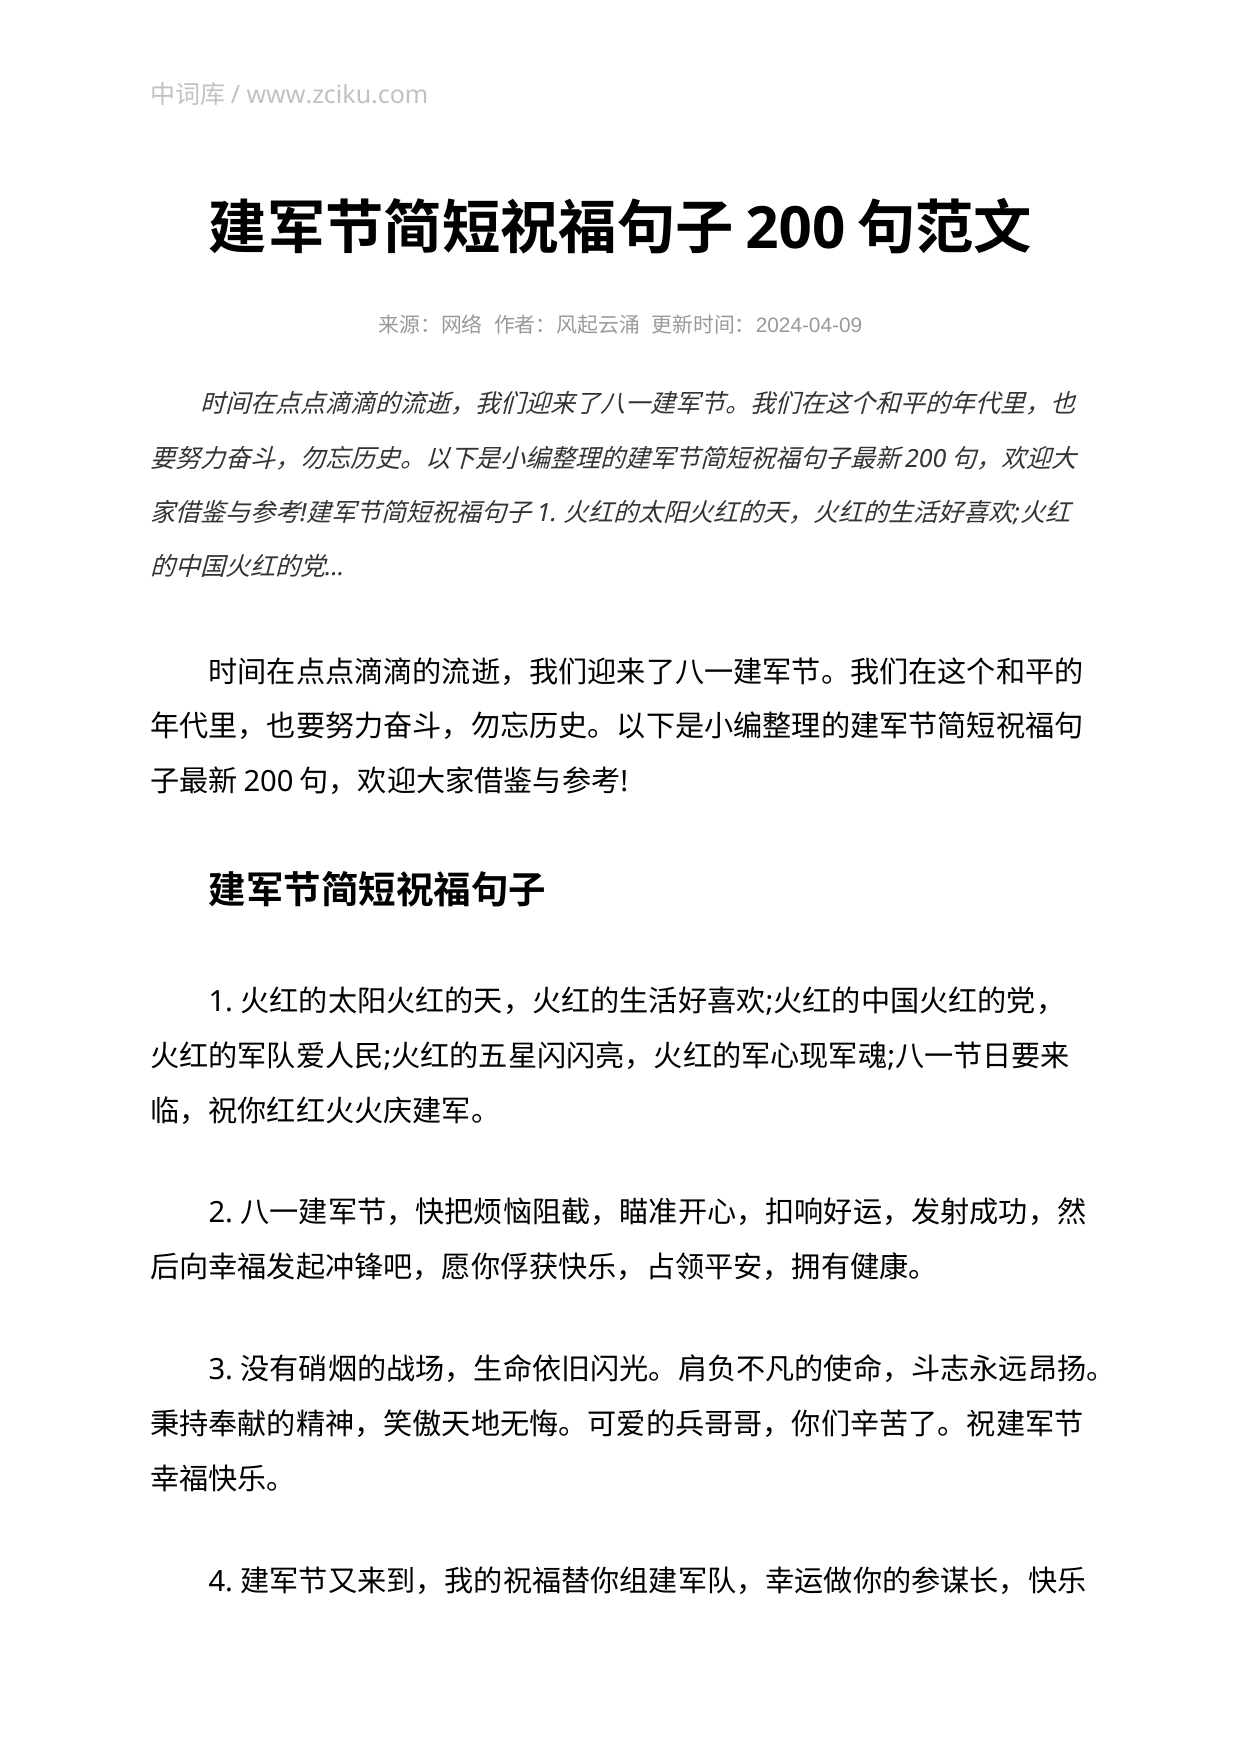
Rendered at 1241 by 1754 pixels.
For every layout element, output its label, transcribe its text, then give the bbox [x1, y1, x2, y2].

text 时间在点点滴滴的流逝，我们迎来了八一建军节。我们在这个和平的年代里，也要努力奋斗，勿忘历史。以下是小编整理的建军节简短祝福句子最新200句，欢迎大家借鉴与参考!建军节简短祝福句子1. 火红的太阳火红的天，火红的生活好喜欢;火红的中国火红的党... [150, 384, 1090, 583]
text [150, 1557, 1090, 1600]
text 3. 没有硝烟的战场，生命依旧闪光。肩负不凡的使命，斗志永远昂扬。秉持奉献的精神，笑傲天地无悔。可爱的兵哥哥，你们辛苦了。祝建军节幸福快乐。 [150, 1346, 1090, 1498]
text 时间在点点滴滴的流逝，我们迎来了八一建军节。我们在这个和平的年代里，也要努力奋斗，勿忘历史。以下是小编整理的建军节简短祝福句子最新200句，欢迎大家借鉴与参考! [150, 648, 1090, 800]
text 来源：网络 作者：风起云涌 更新时间：2024-04-09 [150, 313, 1090, 337]
subtitle 建军节简短祝福句子200句范文 [150, 181, 1090, 266]
text 1. 火红的太阳火红的天，火红的生活好喜欢;火红的中国火红的党，火红的军队爱人民;火红的五星闪闪亮，火红的军心现军魂;八一节日要来临，祝你红红火火庆建军。 [150, 977, 1090, 1129]
text 建军节简短祝福句子 [150, 860, 1090, 914]
text 2. 八一建军节，快把烦恼阻截，瞄准开心，扣响好运，发射成功，然后向幸福发起冲锋吧，愿你俘获快乐，占领平安，拥有健康。 [150, 1189, 1090, 1286]
